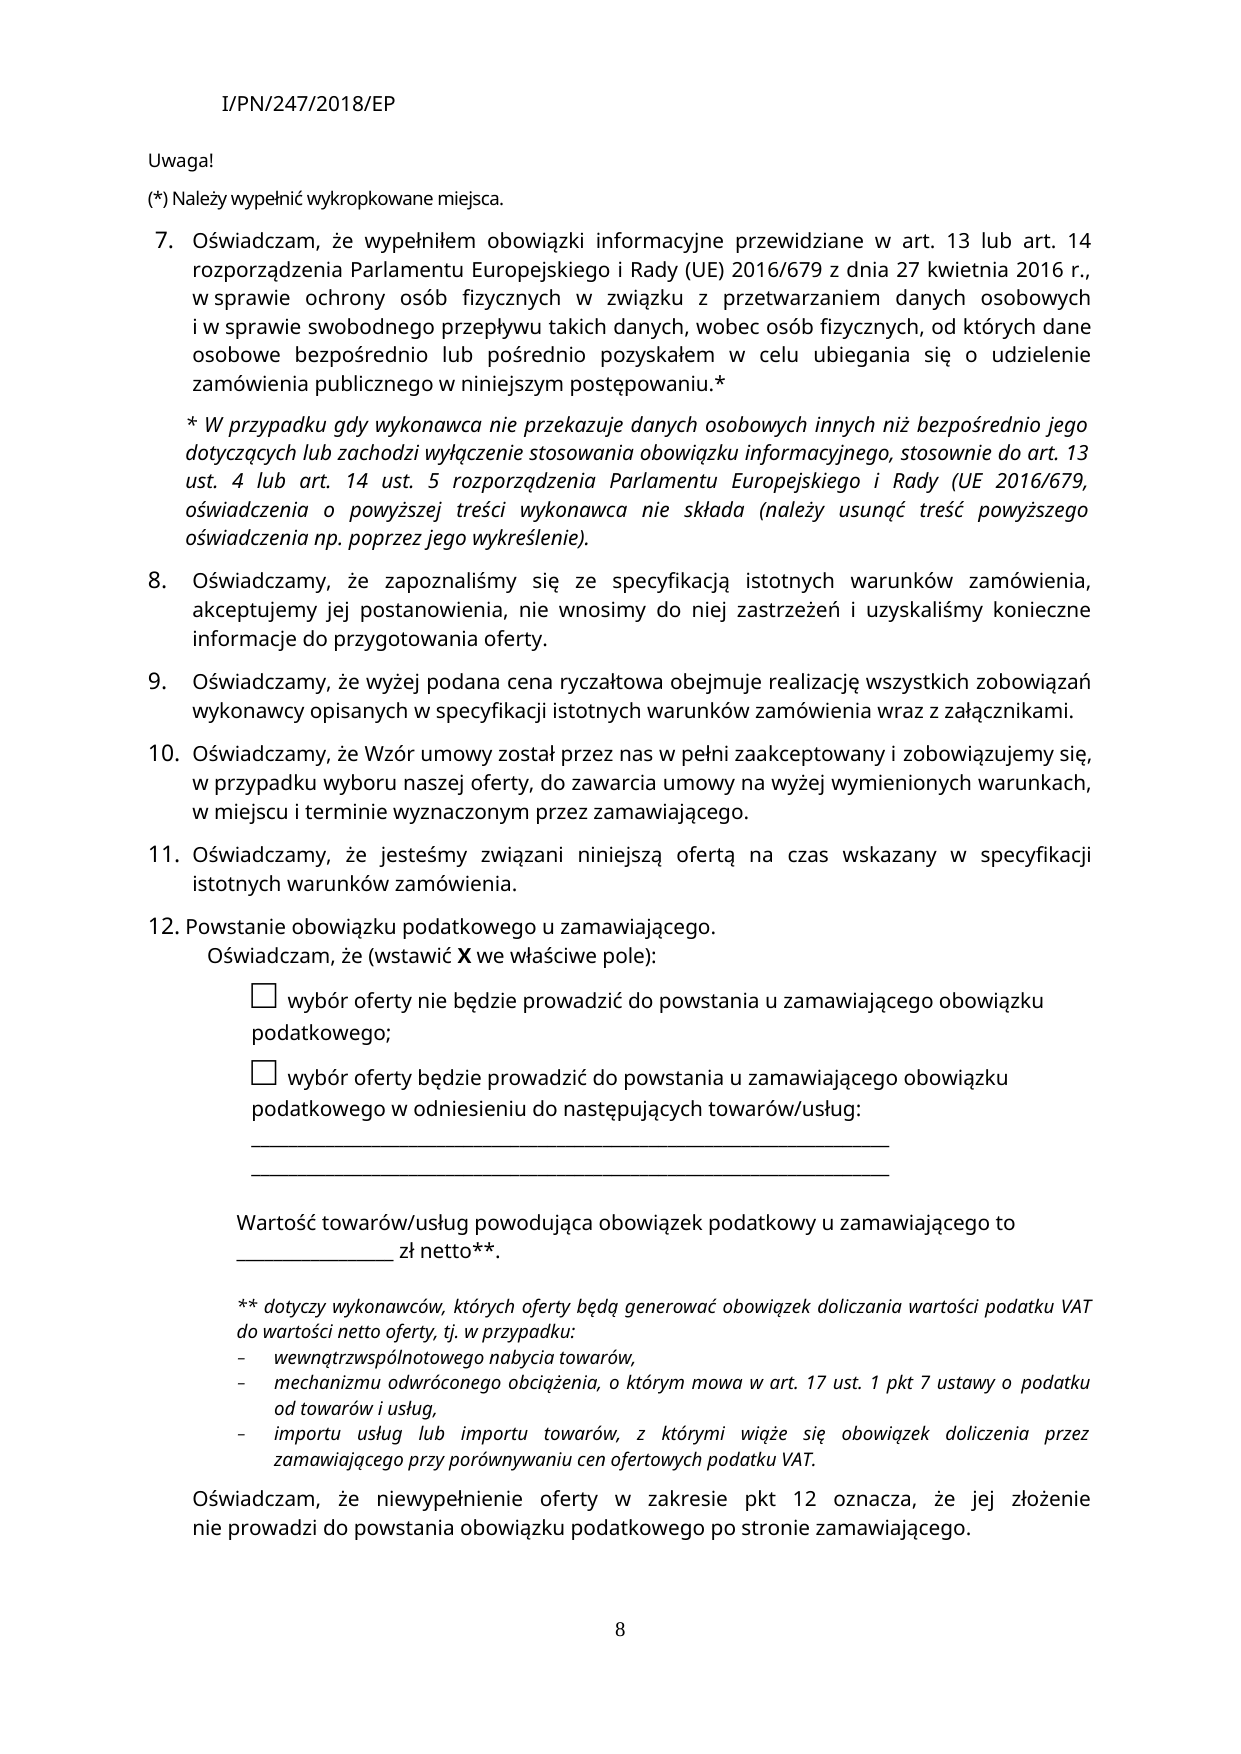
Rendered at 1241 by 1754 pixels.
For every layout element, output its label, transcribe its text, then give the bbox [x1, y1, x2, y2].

list Oświadczamy, że jesteśmy związani niniejszą ofertą na czas wskazany w specyfikacji istotnych warunków zamówienia. [148, 838, 1092, 897]
list Oświadczamy, że wyżej podana cena ryczałtowa obejmuje realizację wszystkich zobowiązań wykonawcy opisanych w specyfikacji istotnych warunków zamówienia wraz z załącznikami. [148, 665, 1092, 725]
list Oświadczamy, że Wzór umowy został przez nas w pełni zaakceptowany i zobowiązujemy się, w przypadku wyboru naszej oferty, do zawarcia umowy na wyżej wymienionych warunkach, w miejscu i terminie wyznaczonym przez zamawiającego. [148, 737, 1092, 825]
list Powstanie obowiązku podatkowego u zamawiającego. [148, 910, 1092, 941]
list mechanizmu odwróconego obciążenia, o którym mowa w art. 17 ust. 1 pkt 7 ustawy o podatku od towarów i usług, [236, 1369, 1092, 1421]
text Oświadczam, że (wstawić X we właściwe pole): [207, 941, 1092, 970]
list Oświadczam, że wypełniłem obowiązki informacyjne przewidziane w art. 13 lub art. 14 rozporządzenia Parlamentu Europejskiego i Rady (UE) 2016/679 z dnia 27 kwietnia 2016 r., w sprawie ochrony osób fizycznych w związku z przetwarzaniem danych osobowych i w sprawie swobodnego przepływu takich danych, wobec osób fizycznych, od których dane osobowe bezpośrednio lub pośrednio pozyskałem w celu ubiegania się o udzielenie zamówienia publicznego w niniejszym postępowaniu.* [154, 224, 1092, 397]
text □ wybór oferty nie będzie prowadzić do powstania u zamawiającego obowiązku podatkowego; [251, 970, 1092, 1046]
list importu usług lub importu towarów, z którymi wiąże się obowiązek doliczenia przez zamawiającego przy porównywaniu cen ofertowych podatku VAT. [236, 1421, 1092, 1472]
text □ wybór oferty będzie prowadzić do powstania u zamawiającego obowiązku podatkowego w odniesieniu do następujących towarów/usług: _____________________________________________________________________ _____________________________________________________________________ [251, 1046, 1092, 1179]
text Oświadczam, że niewypełnienie oferty w zakresie pkt 12 oznacza, że jej złożenie nie prowadzi do powstania obowiązku podatkowego po stronie zamawiającego. [192, 1484, 1092, 1541]
list * W przypadku gdy wykonawca nie przekazuje danych osobowych innych niż bezpośrednio jego dotyczących lub zachodzi wyłączenie stosowania obowiązku informacyjnego, stosownie do art. 13 ust. 4 lub art. 14 ust. 5 rozporządzenia Parlamentu Europejskiego i Rady (UE 2016/679, oświadczenia o powyższej treści wykonawca nie składa (należy usunąć treść powyższego oświadczenia np. poprzez jego wykreślenie). [185, 410, 1092, 552]
list Oświadczamy, że zapoznaliśmy się ze specyfikacją istotnych warunków zamówienia, akceptujemy jej postanowienia, nie wnosimy do niej zastrzeżeń i uzyskaliśmy konieczne informacje do przygotowania oferty. [148, 564, 1092, 652]
text Wartość towarów/usług powodująca obowiązek podatkowy u zamawiającego to [236, 1208, 1092, 1236]
text (*) Należy wypełnić wykropkowane miejsca. [148, 186, 1092, 211]
list wewnątrzwspólnotowego nabycia towarów, [236, 1344, 1092, 1369]
text _________________ zł netto**. ** dotyczy wykonawców, których oferty będą generować obowiązek doliczania wartości podatku VAT do wartości netto oferty, tj. w przypadku: [236, 1236, 1092, 1344]
text Uwaga! [148, 148, 1092, 173]
